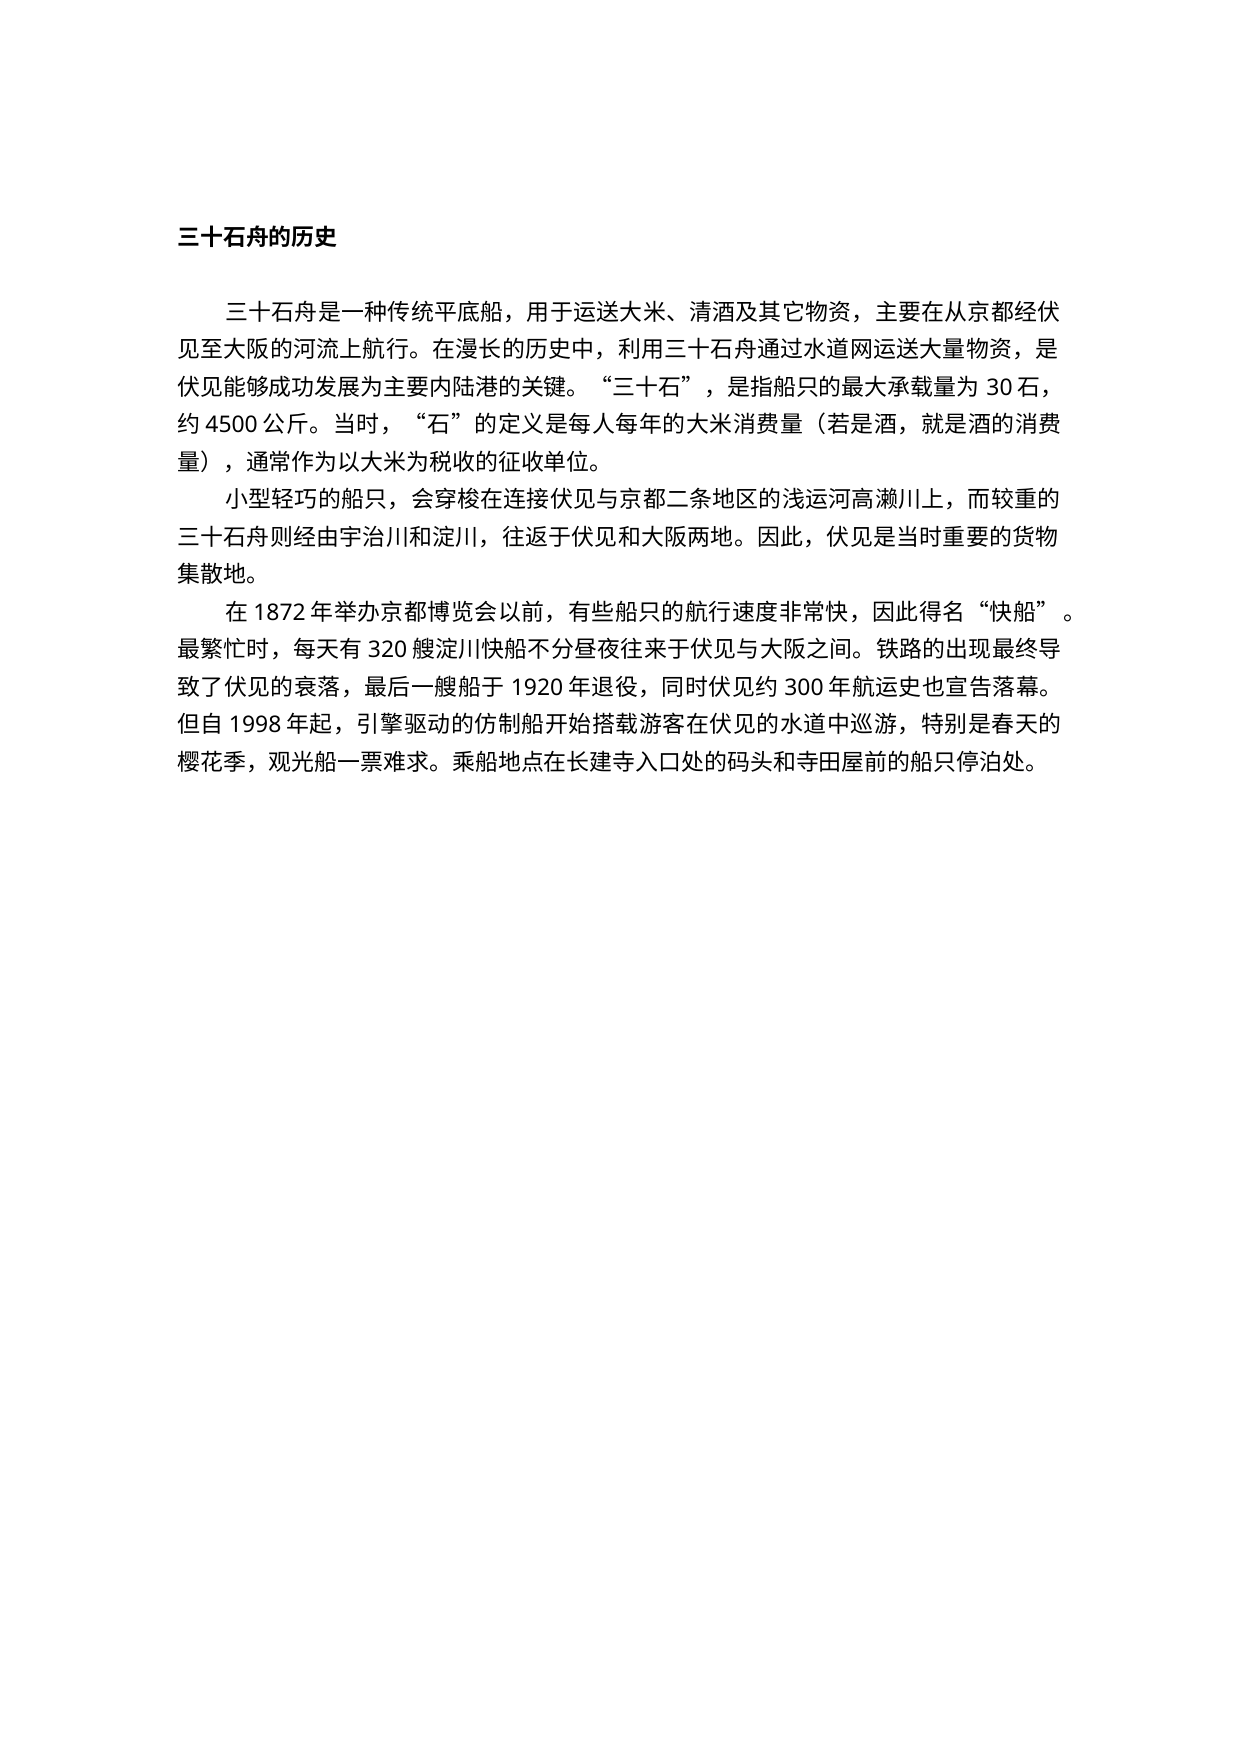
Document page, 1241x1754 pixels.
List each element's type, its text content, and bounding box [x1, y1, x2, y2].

text 在1872年举办京都博览会以前，有些船只的航行速度非常快，因此得名“快船”。最繁忙时，每天有320艘淀川快船不分昼夜往来于伏见与大阪之间。铁路的出现最终导致了伏见的衰落，最后一艘船于1920年退役，同时伏见约300年航运史也宣告落幕。但自1998年起，引擎驱动的仿制船开始搭载游客在伏见的水道中巡游，特别是春天的樱花季，观光船一票难求。乘船地点在长建寺入口处的码头和寺田屋前的船只停泊处。 [177, 592, 1063, 779]
text 三十石舟是一种传统平底船，用于运送大米、清酒及其它物资，主要在从京都经伏见至大阪的河流上航行。在漫长的历史中，利用三十石舟通过水道网运送大量物资，是伏见能够成功发展为主要内陆港的关键。“三十石”，是指船只的最大承载量为30石，约4500公斤。当时，“石”的定义是每人每年的大米消费量（若是酒，就是酒的消费量），通常作为以大米为税收的征收单位。 [177, 292, 1063, 479]
text 三十石舟的历史 [177, 217, 1063, 254]
text 小型轻巧的船只，会穿梭在连接伏见与京都二条地区的浅运河高濑川上，而较重的三十石舟则经由宇治川和淀川，往返于伏见和大阪两地。因此，伏见是当时重要的货物集散地。 [177, 479, 1063, 592]
